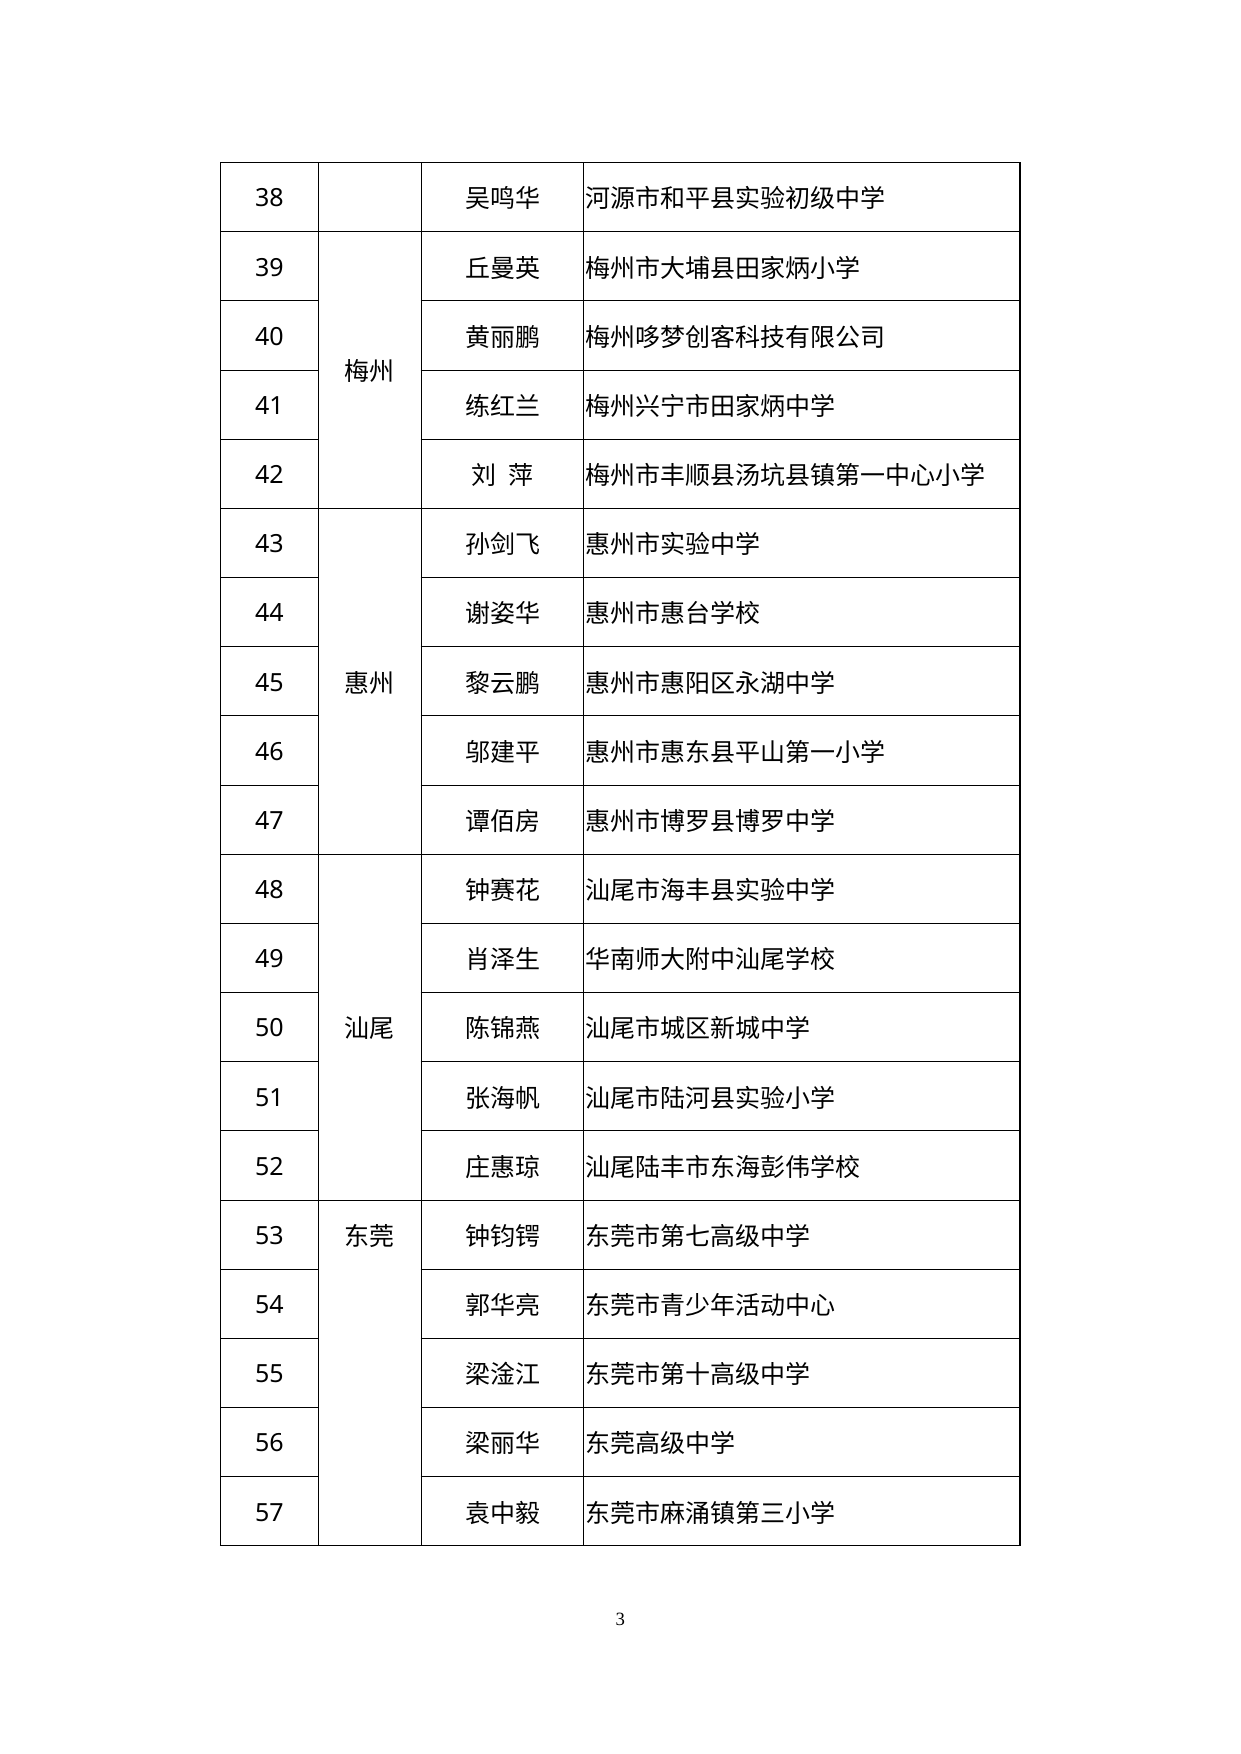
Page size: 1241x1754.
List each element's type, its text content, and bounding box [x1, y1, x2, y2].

table_cell 东莞市麻涌镇第三小学 [584, 1477, 1019, 1545]
table_cell 张海帆 [422, 1062, 583, 1130]
table_cell 练红兰 [422, 371, 583, 439]
table_cell 河源市和平县实验初级中学 [584, 163, 1019, 231]
table_cell 梅州市大埔县田家炳小学 [584, 232, 1019, 300]
table_cell 袁中毅 [422, 1477, 583, 1545]
table_cell 东莞市第十高级中学 [584, 1339, 1019, 1407]
table_cell 51 [221, 1062, 318, 1130]
table_cell 梅州哆梦创客科技有限公司 [584, 301, 1019, 369]
table_cell 谢姿华 [422, 578, 583, 646]
table_cell 40 [221, 301, 318, 369]
table_cell 38 [221, 163, 318, 231]
table_cell 梅州 [319, 232, 421, 508]
table_cell 梅州兴宁市田家炳中学 [584, 371, 1019, 439]
table_cell 惠州市惠台学校 [584, 578, 1019, 646]
table_cell 39 [221, 232, 318, 300]
table_cell 惠州市惠东县平山第一小学 [584, 716, 1019, 784]
table_cell 汕尾陆丰市东海彭伟学校 [584, 1131, 1019, 1199]
table_cell 汕尾市海丰县实验中学 [584, 855, 1019, 923]
table_cell 42 [221, 440, 318, 508]
table_cell 45 [221, 647, 318, 715]
table_cell 钟赛花 [422, 855, 583, 923]
table_cell 惠州市博罗县博罗中学 [584, 786, 1019, 854]
table_cell 吴鸣华 [422, 163, 583, 231]
table_cell 钟钧锷 [422, 1201, 583, 1269]
table_cell 庄惠琼 [422, 1131, 583, 1199]
table_cell 44 [221, 578, 318, 646]
table_cell 黄丽鹏 [422, 301, 583, 369]
table_cell 梁淦江 [422, 1339, 583, 1407]
table_cell 华南师大附中汕尾学校 [584, 924, 1019, 992]
table_cell 52 [221, 1131, 318, 1199]
table_cell 49 [221, 924, 318, 992]
table_cell 41 [221, 371, 318, 439]
table_cell 汕尾市陆河县实验小学 [584, 1062, 1019, 1130]
table_cell 53 [221, 1201, 318, 1269]
table_cell 陈锦燕 [422, 993, 583, 1061]
table_cell 汕尾市城区新城中学 [584, 993, 1019, 1061]
table_cell 梅州市丰顺县汤坑县镇第一中心小学 [584, 440, 1019, 508]
table_cell 56 [221, 1408, 318, 1476]
table_cell 46 [221, 716, 318, 784]
table_cell 肖泽生 [422, 924, 583, 992]
table_cell 50 [221, 993, 318, 1061]
table_cell 惠州 [319, 509, 421, 854]
table_cell 惠州市实验中学 [584, 509, 1019, 577]
table_cell 57 [221, 1477, 318, 1545]
table_cell 东莞 [319, 1201, 421, 1545]
table_cell 谭佰房 [422, 786, 583, 854]
table_cell 梁丽华 [422, 1408, 583, 1476]
table_cell 丘曼英 [422, 232, 583, 300]
table_cell 郭华亮 [422, 1270, 583, 1338]
table_cell 54 [221, 1270, 318, 1338]
table_cell 43 [221, 509, 318, 577]
table_cell 邬建平 [422, 716, 583, 784]
table_cell 孙剑飞 [422, 509, 583, 577]
table_cell 东莞高级中学 [584, 1408, 1019, 1476]
table_cell 汕尾 [319, 855, 421, 1199]
table_cell 55 [221, 1339, 318, 1407]
table_cell 东莞市第七高级中学 [584, 1201, 1019, 1269]
table_cell 黎云鹏 [422, 647, 583, 715]
table_cell 刘 萍 [422, 440, 583, 508]
table_cell 47 [221, 786, 318, 854]
table_cell 东莞市青少年活动中心 [584, 1270, 1019, 1338]
table_cell 惠州市惠阳区永湖中学 [584, 647, 1019, 715]
table_cell 48 [221, 855, 318, 923]
